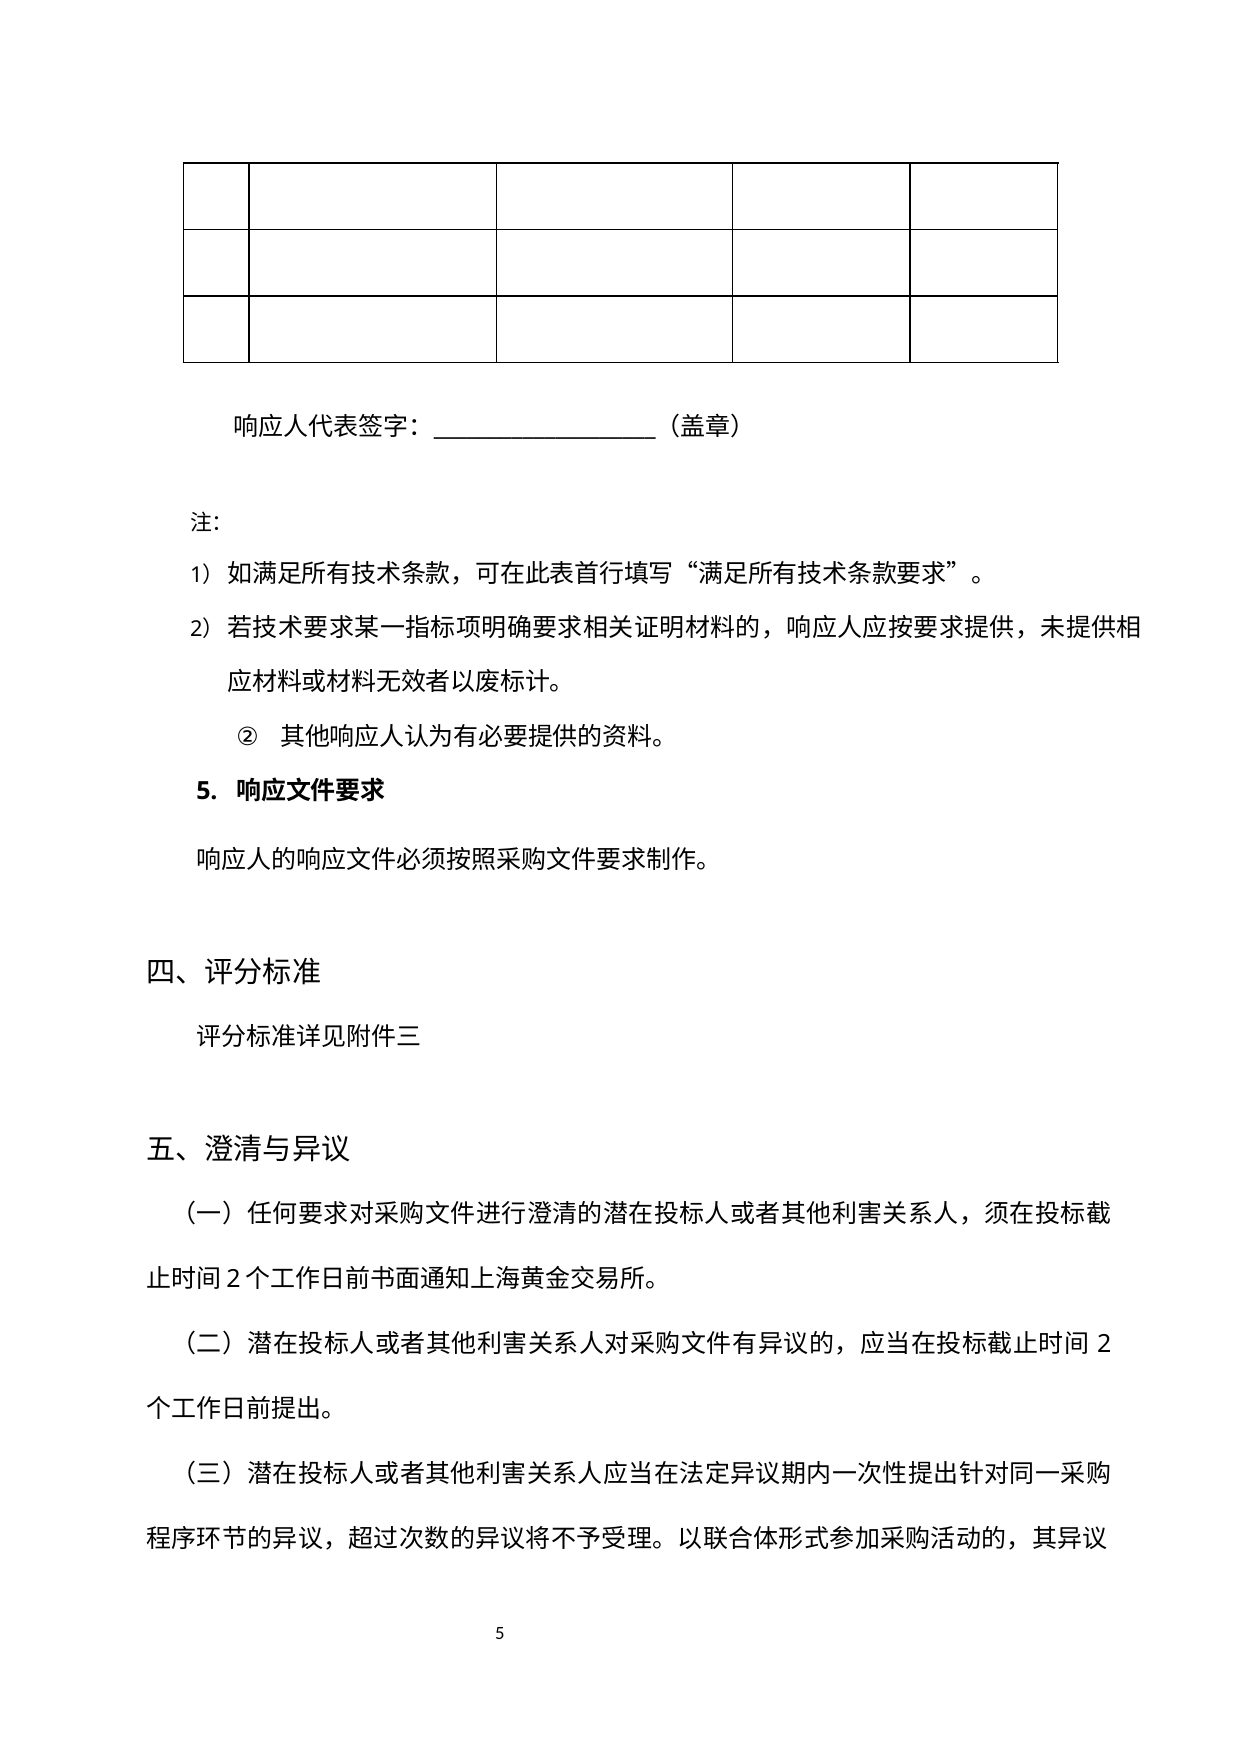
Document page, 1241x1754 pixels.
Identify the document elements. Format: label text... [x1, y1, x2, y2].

list 如满足所有技术条款，可在此表首行填写“满足所有技术条款要求”。 [190, 553, 1144, 589]
table_cell [497, 230, 732, 295]
table_cell [184, 297, 248, 362]
text 评分标准详见附件三 [146, 1002, 1144, 1067]
table_cell [184, 230, 248, 295]
list 其他响应人认为有必要提供的资料。 [236, 716, 1144, 752]
table_cell [911, 230, 1057, 295]
text 四、评分标准 [146, 937, 1144, 1002]
table_cell [250, 164, 496, 228]
table_cell [250, 297, 496, 362]
text （一）任何要求对采购文件进行澄清的潜在投标人或者其他利害关系人，须在投标截止时间2个工作日前书面通知上海黄金交易所。 [146, 1179, 1111, 1309]
table_cell [497, 164, 732, 228]
table_cell [733, 164, 909, 228]
text 五、澄清与异议 [146, 1114, 1144, 1179]
text 响应人代表签字：____________________（盖章） [146, 392, 1144, 457]
text 响应人的响应文件必须按照采购文件要求制作。 [146, 825, 1144, 890]
table_cell [911, 164, 1057, 228]
text （二）潜在投标人或者其他利害关系人对采购文件有异议的，应当在投标截止时间2个工作日前提出。 [146, 1309, 1111, 1439]
list 响应文件要求 [196, 771, 1144, 807]
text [146, 1439, 1111, 1569]
table_cell [497, 297, 732, 362]
table_cell [733, 297, 909, 362]
table_cell [250, 230, 496, 295]
table_cell [184, 164, 248, 228]
list 若技术要求某一指标项明确要求相关证明材料的，响应人应按要求提供，未提供相应材料或材料无效者以废标计。 [190, 607, 1144, 698]
table_cell [911, 297, 1057, 362]
text 注： [146, 505, 1144, 537]
table_cell [733, 230, 909, 295]
